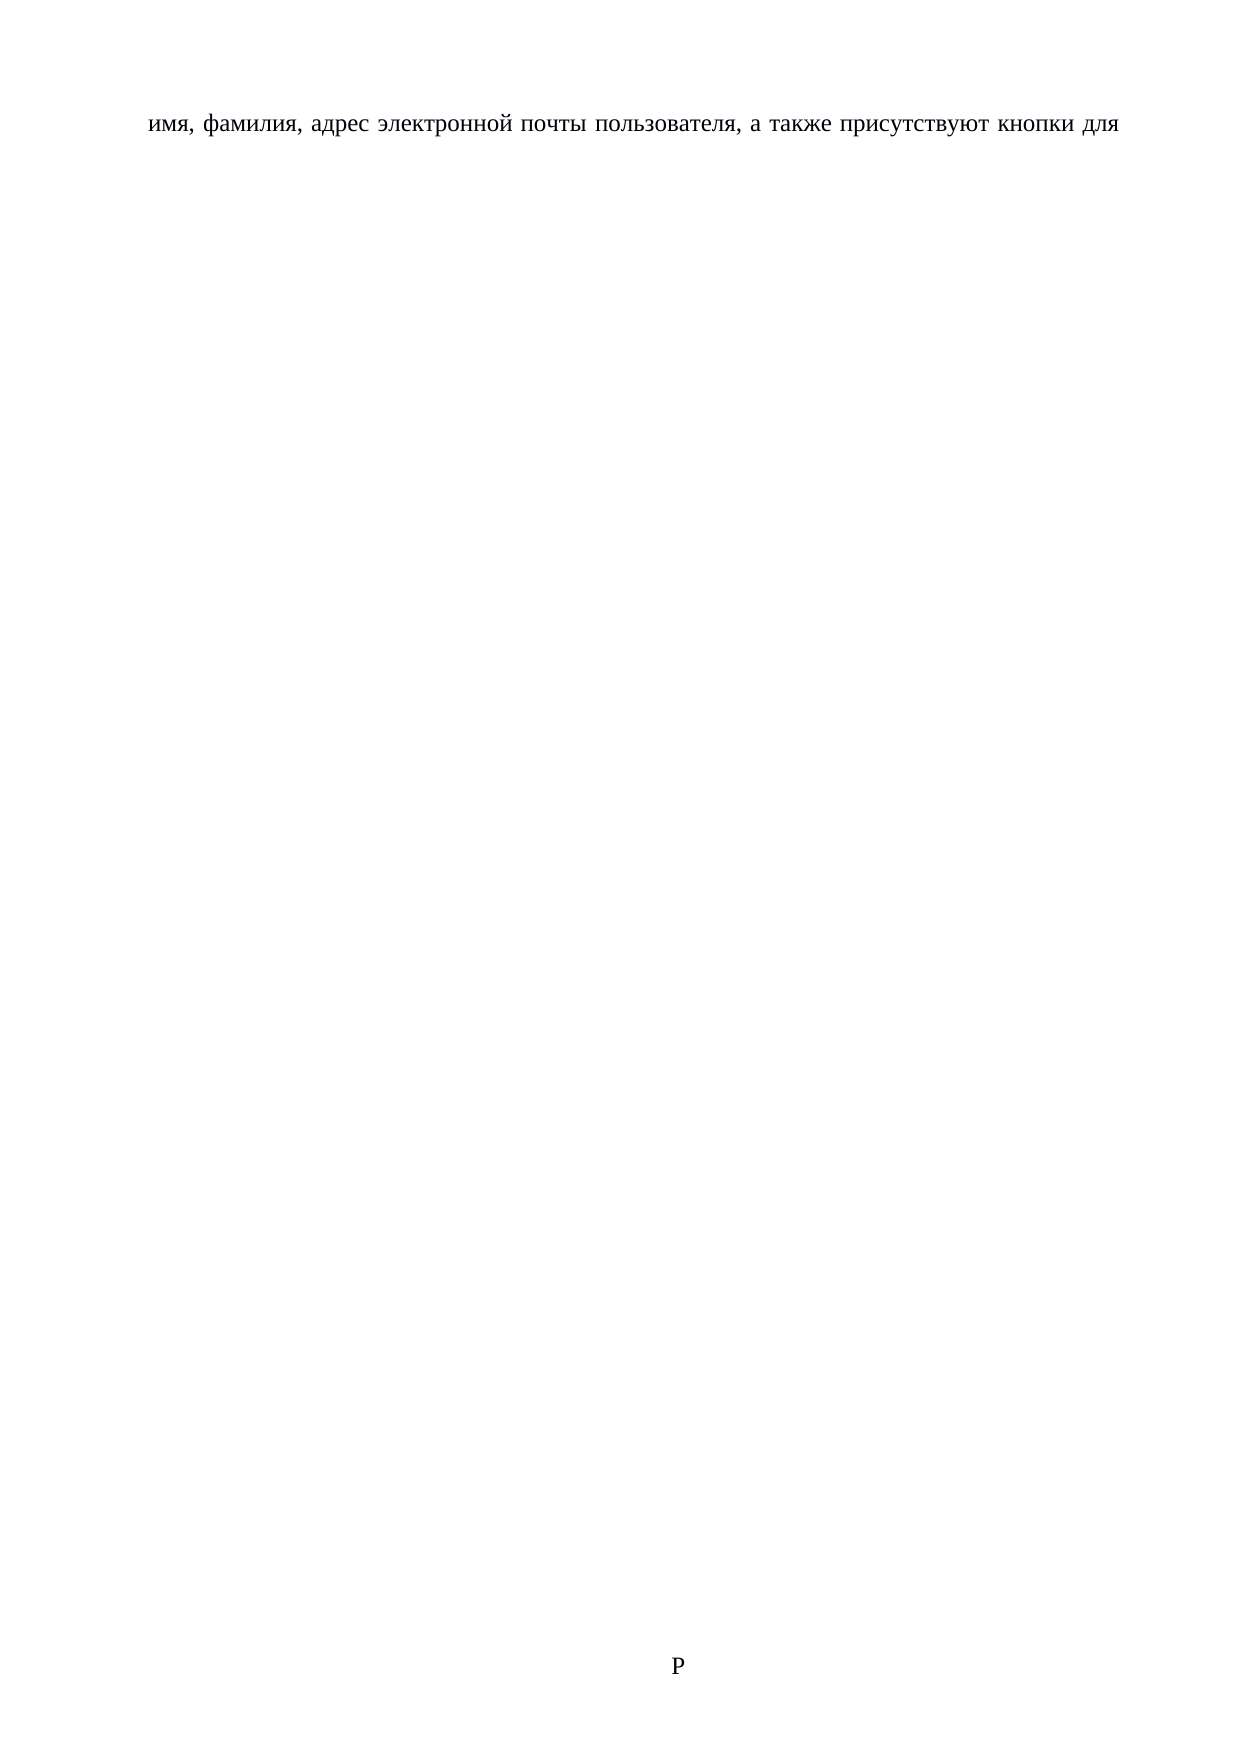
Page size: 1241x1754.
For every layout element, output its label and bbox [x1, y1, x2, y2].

list [148, 108, 1122, 137]
